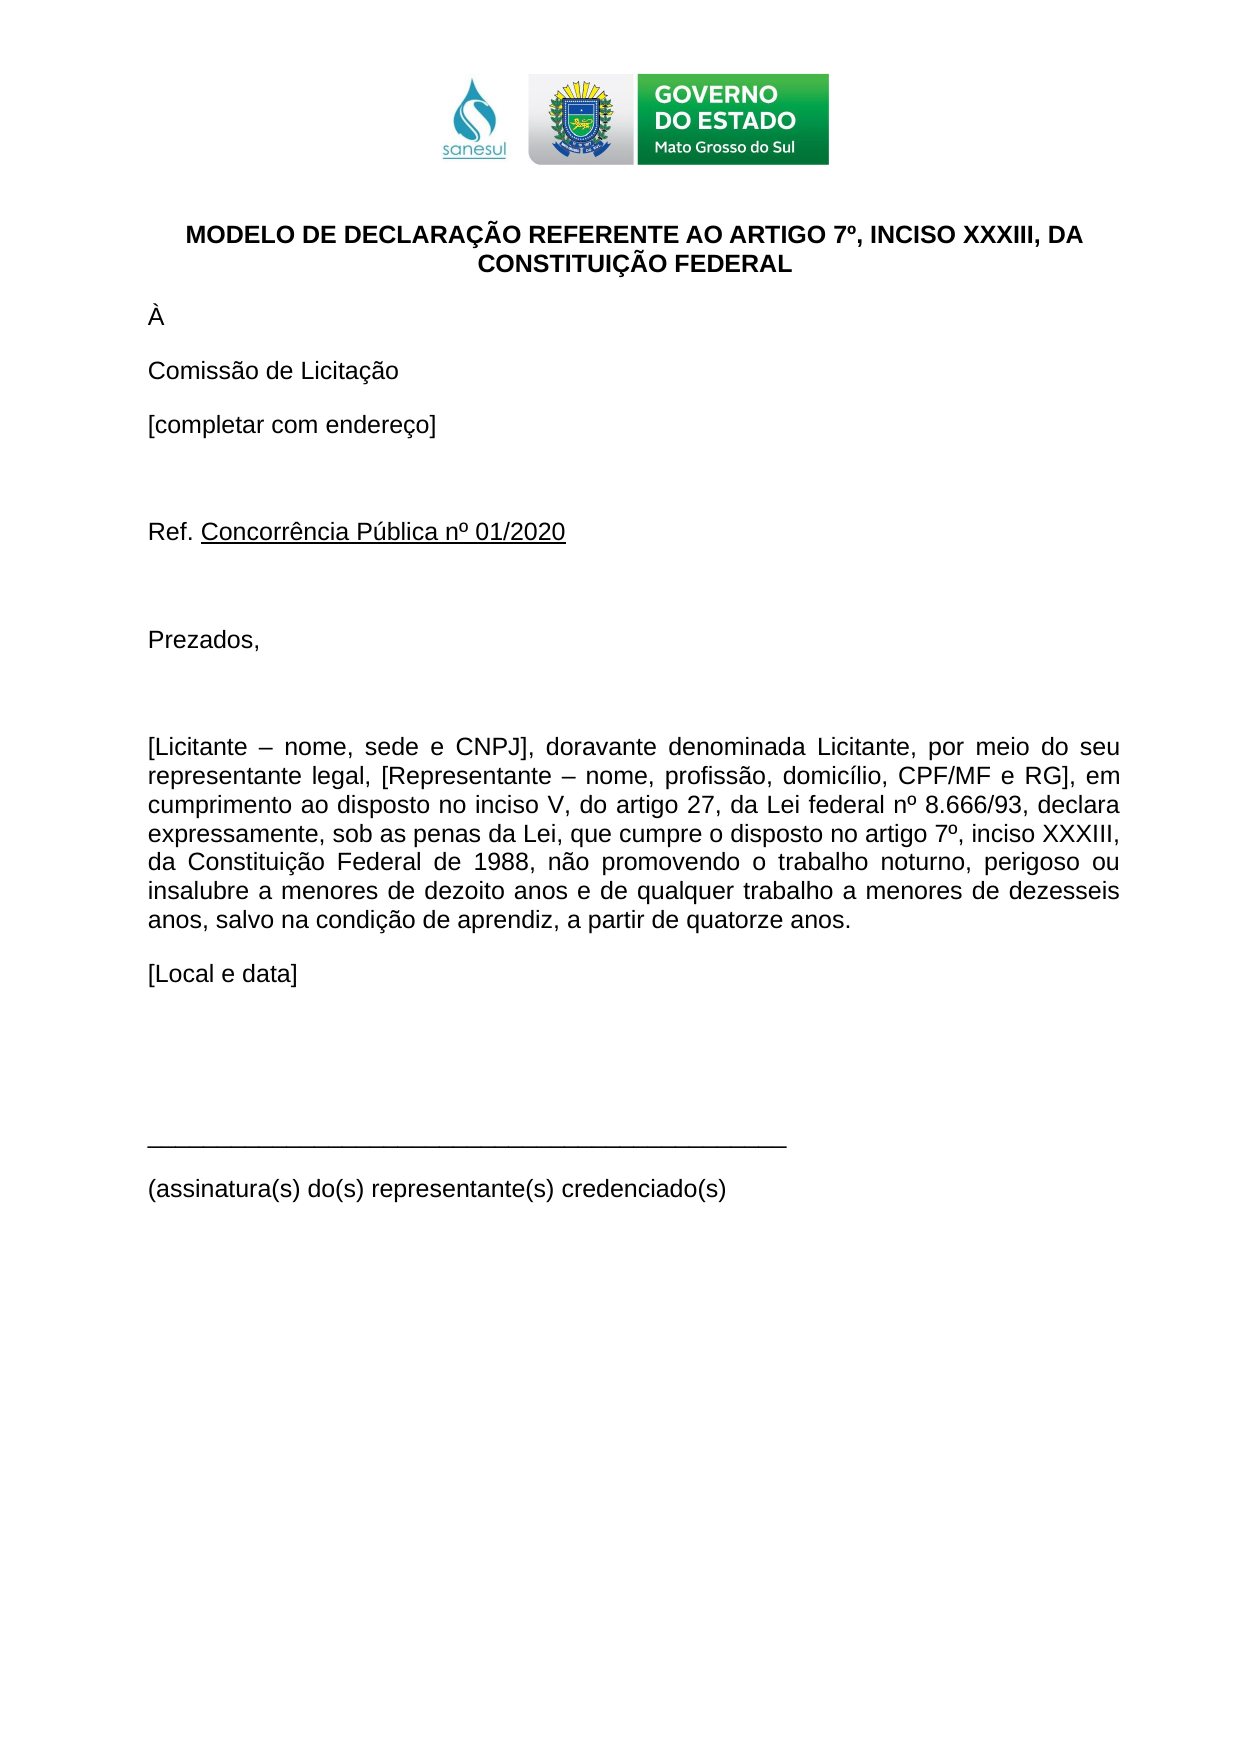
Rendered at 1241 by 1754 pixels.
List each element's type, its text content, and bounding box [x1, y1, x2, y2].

text Prezados, [148, 625, 1122, 654]
text [Licitante – nome, sede e CNPJ], doravante denominada Licitante, por meio do seu representante legal, [Representante – nome,, , CPF/MF e RG], em cumprimento ao disposto no inciso V, do artigo 27, da Lei federal nº 8.666/93, declara expressamente, sob as penas da Lei, que cumpre o disposto no artigo 7º, inciso XXXIII, da Constituição Federal de 1988, não promovendo o trabalho noturno, perigoso ou insalubre a menores de dezoito anos e de qualquer trabalho a menores de dezesseis anos, salvo na condição de aprendiz, a partir de quatorze anos. [148, 732, 1122, 934]
subtitle MODELO DE DECLARAÇÃO REFERENTE AO ARTIGO 7º, INCISO XXXIII, DA CONSTITUIÇÃO FEDERAL [148, 220, 1122, 277]
text (assinatura(s) do(s) representante(s) credenciado(s) [148, 1174, 1122, 1202]
text Comissão de Licitação [148, 356, 1122, 385]
text Ref. Concorrência Pública nº 01/2020 [148, 517, 1122, 546]
text [completar com endereço] [148, 410, 1122, 439]
picture [441, 73, 829, 165]
text [Local e data] [148, 959, 1122, 987]
text ______________________________________________ [148, 1120, 1122, 1149]
text À [148, 302, 1122, 331]
